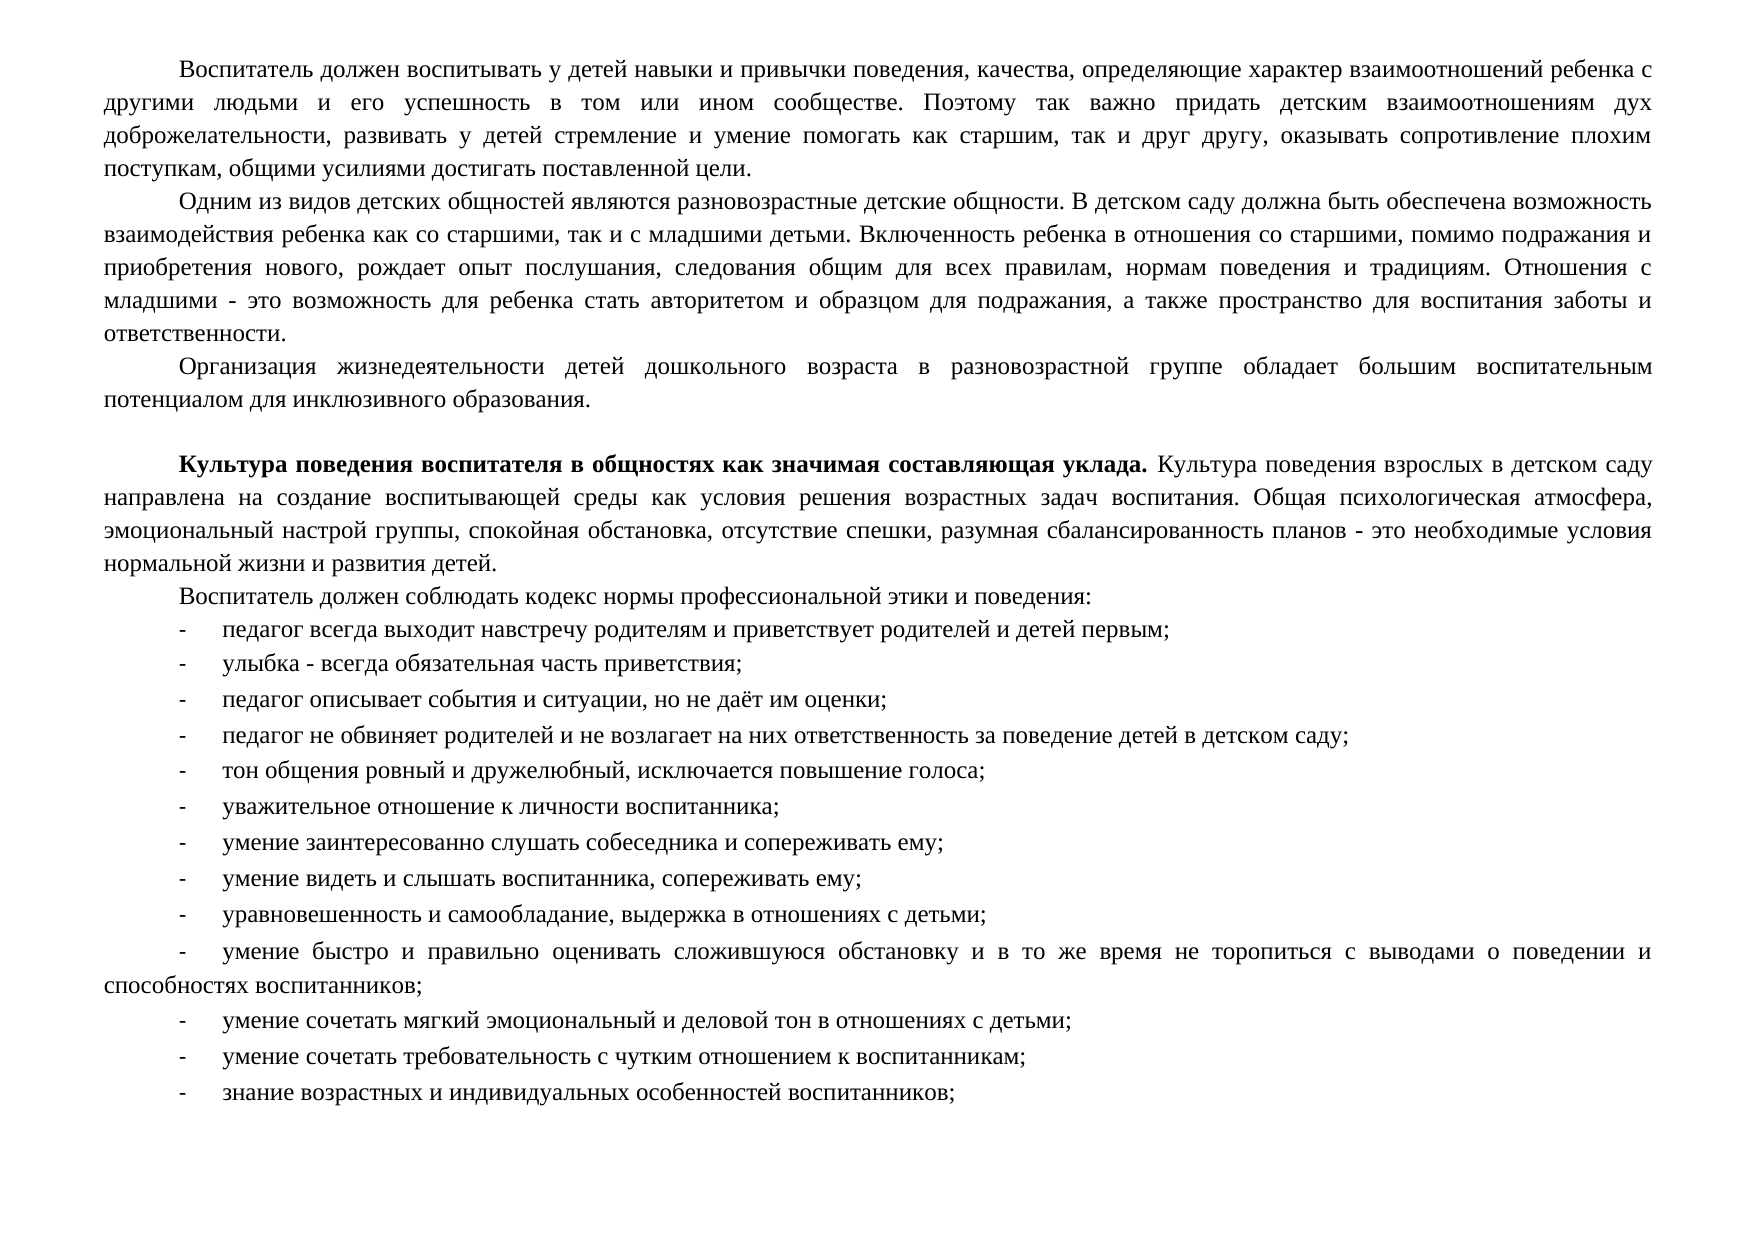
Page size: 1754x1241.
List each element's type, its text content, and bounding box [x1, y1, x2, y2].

text Воспитатель должен воспитывать у детей навыки и привычки поведения, качества, определяющие характер взаимоотношений ребенка с другими людьми и его успешность в том или ином сообществе. Поэтому так важно придать детским взаимоотношениям дух доброжелательности, развивать у детей стремление и умение помогать как старшим, так и друг другу, оказывать сопротивление плохим поступкам, общими усилиями достигать поставленной цели. [103, 54, 1653, 182]
text Воспитатель должен соблюдать кодекс нормы профессиональной этики и поведения: [103, 581, 1653, 609]
text Организация жизнедеятельности детей дошкольного возраста в разновозрастной группе обладает большим воспитательным потенциалом для инклюзивного образования. [103, 351, 1653, 413]
list тон общения ровный и дружелюбный, исключается повышение голоса; [103, 755, 1653, 784]
list умение быстро и правильно оценивать сложившуюся обстановку и в то же время не торопиться с выводами о поведении и способностях воспитанников; [103, 936, 1653, 999]
text Культура поведения воспитателя в общностях как значимая составляющая уклада. Культура поведения взрослых в детском саду направлена на создание воспитывающей среды как условия решения возрастных задач воспитания. Общая психологическая атмосфера, эмоциональный настрой группы, спокойная обстановка, отсутствие спешки, разумная сбалансированность планов - это необходимые условия нормальной жизни и развития детей. [103, 449, 1653, 576]
list умение сочетать требовательность с чутким отношением к воспитанникам; [103, 1041, 1653, 1069]
list уравновешенность и самообладание, выдержка в отношениях с детьми; [103, 899, 1653, 928]
list педагог описывает события и ситуации, но не даёт им оценки; [103, 684, 1653, 713]
list умение заинтересованно слушать собеседника и сопереживать ему; [103, 827, 1653, 856]
list уважительное отношение к личности воспитанника; [103, 791, 1653, 820]
list умение сочетать мягкий эмоциональный и деловой тон в отношениях с детьми; [103, 1005, 1653, 1033]
list умение видеть и слышать воспитанника, сопереживать ему; [103, 863, 1653, 892]
list педагог не обвиняет родителей и не возлагает на них ответственность за поведение детей в детском саду; [103, 721, 1653, 749]
list педагог всегда выходит навстречу родителям и приветствует родителей и детей первым; [103, 614, 1653, 642]
list знание возрастных и индивидуальных особенностей воспитанников; [103, 1077, 1653, 1106]
list улыбка - всегда обязательная часть приветствия; [103, 648, 1653, 677]
text Одним из видов детских общностей являются разновозрастные детские общности. В детском саду должна быть обеспечена возможность взаимодействия ребенка как со старшими, так и с младшими детьми. Включенность ребенка в отношения со старшими, помимо подражания и приобретения нового, рождает опыт послушания, следования общим для всех правилам, нормам поведения и традициям. Отношения с младшими - это возможность для ребенка стать авторитетом и образцом для подражания, а также пространство для воспитания заботы и ответственности. [103, 186, 1653, 347]
